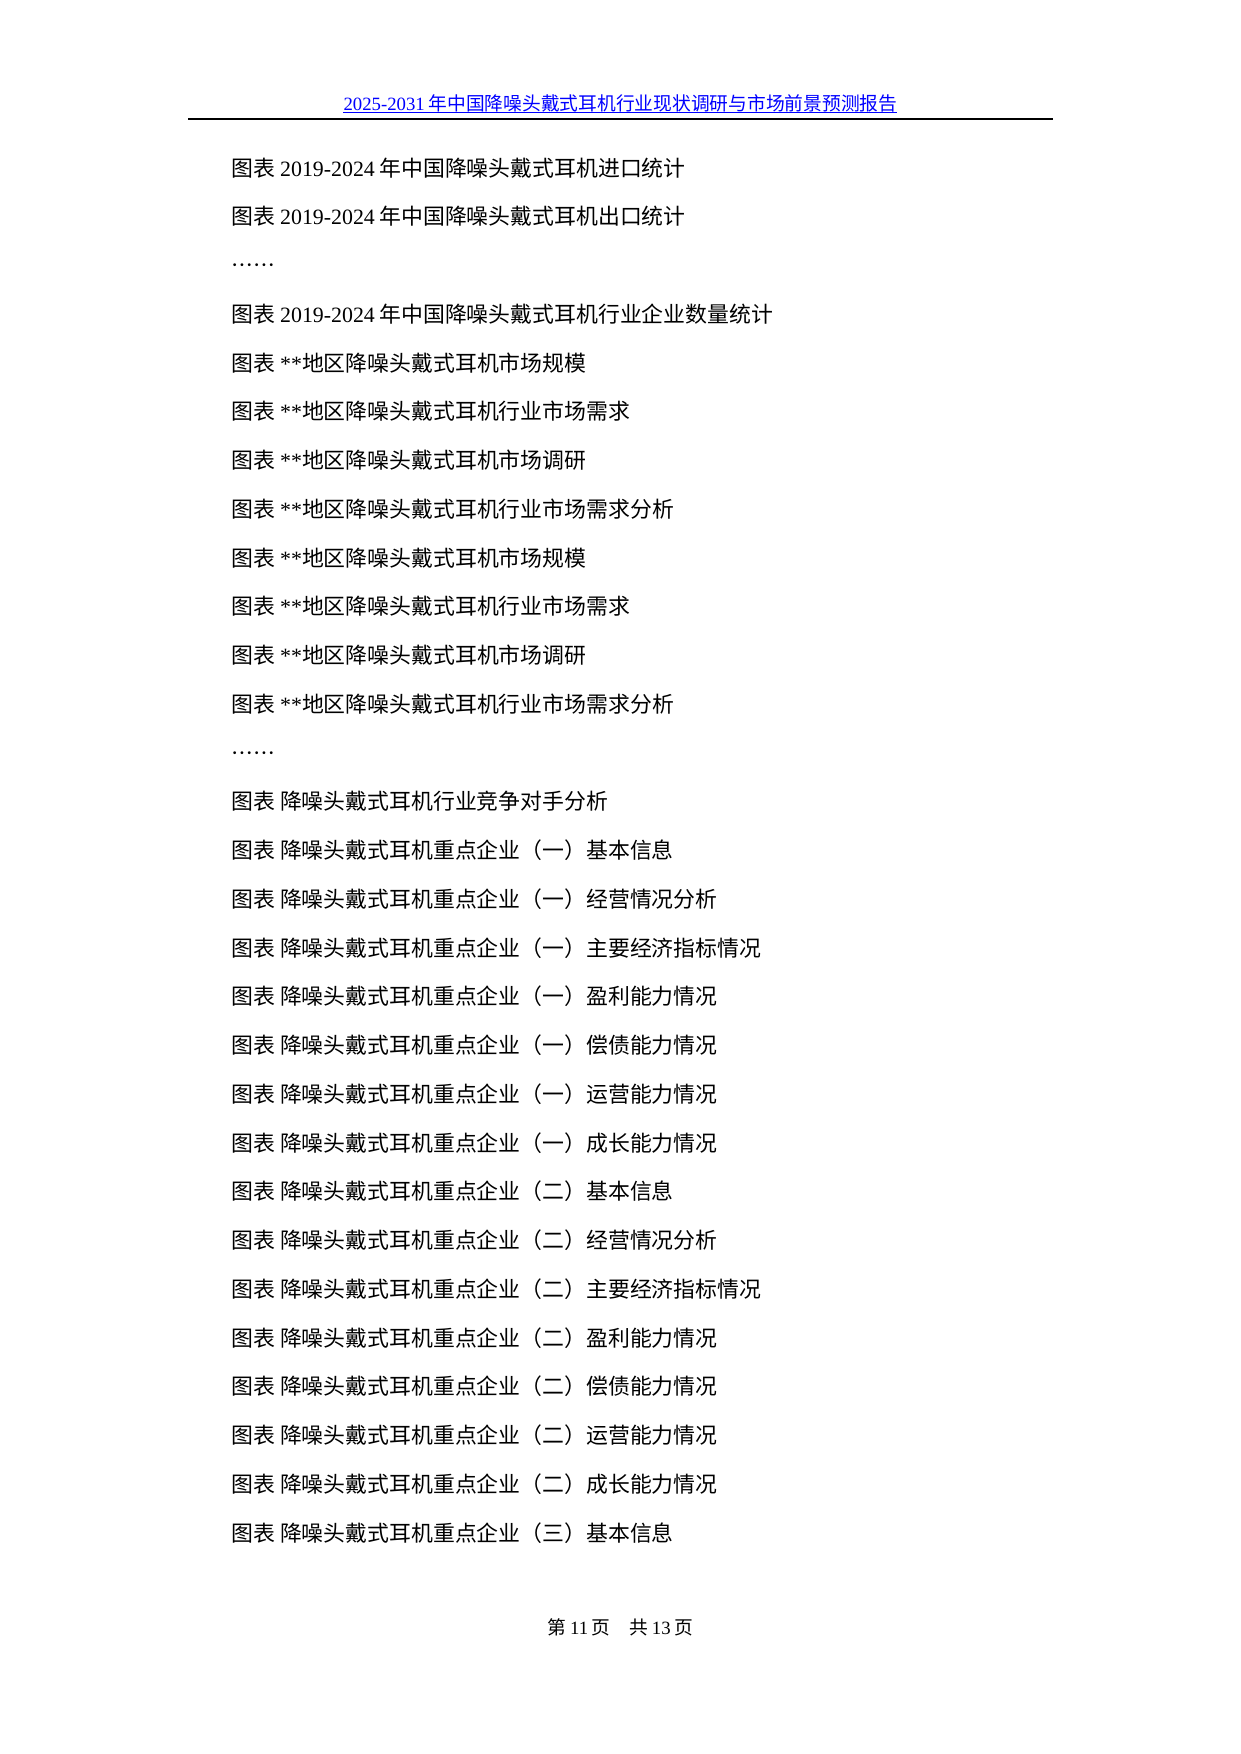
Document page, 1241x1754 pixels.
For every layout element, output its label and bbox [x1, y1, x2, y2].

text [187, 150, 1053, 1548]
